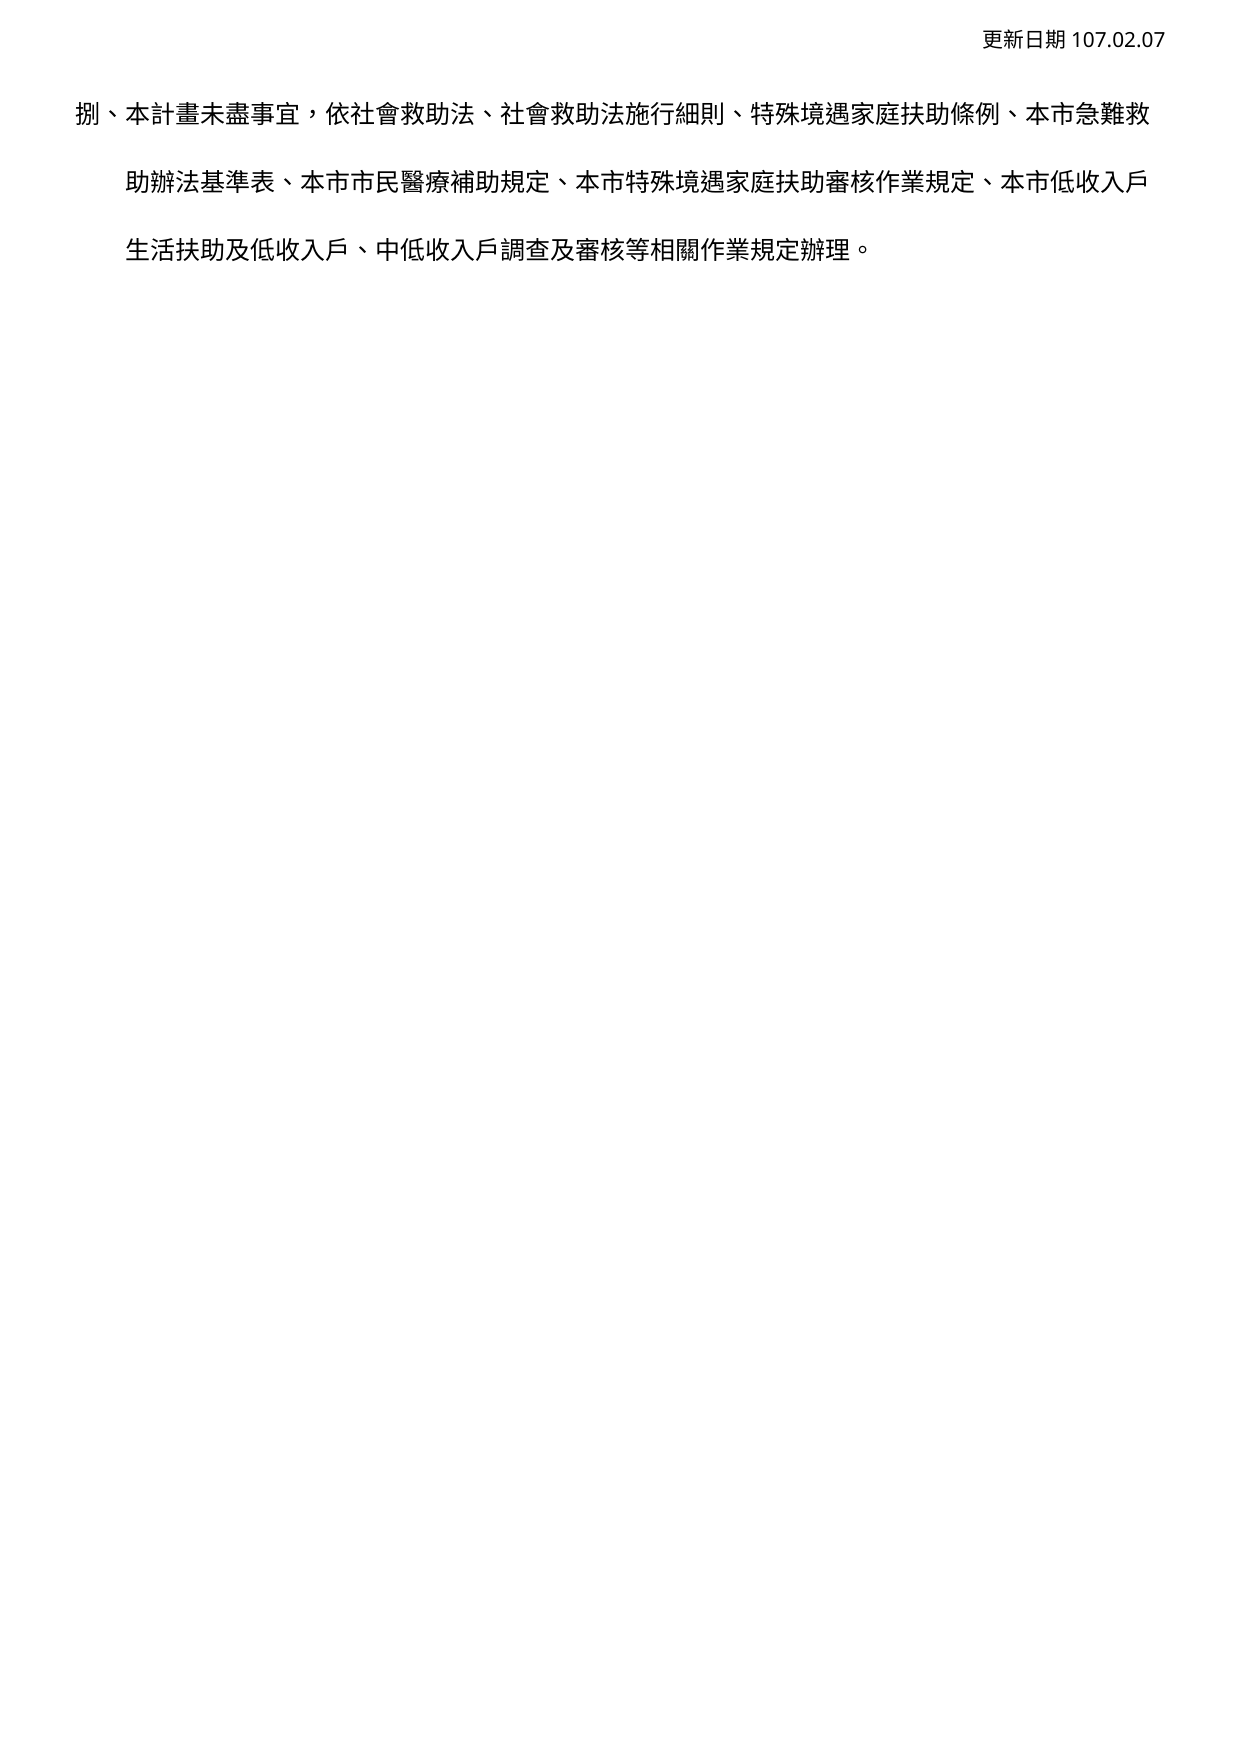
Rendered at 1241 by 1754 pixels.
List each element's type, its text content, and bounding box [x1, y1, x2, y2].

text 捌、本計畫未盡事宜，依社會救助法、社會救助法施行細則、特殊境遇家庭扶助條例、本市急難救助辦法基準表、本市市民醫療補助規定、本市特殊境遇家庭扶助審核作業規定、本市低收入戶生活扶助及低收入戶、中低收入戶調查及審核等相關作業規定辦理。 [75, 79, 1165, 283]
